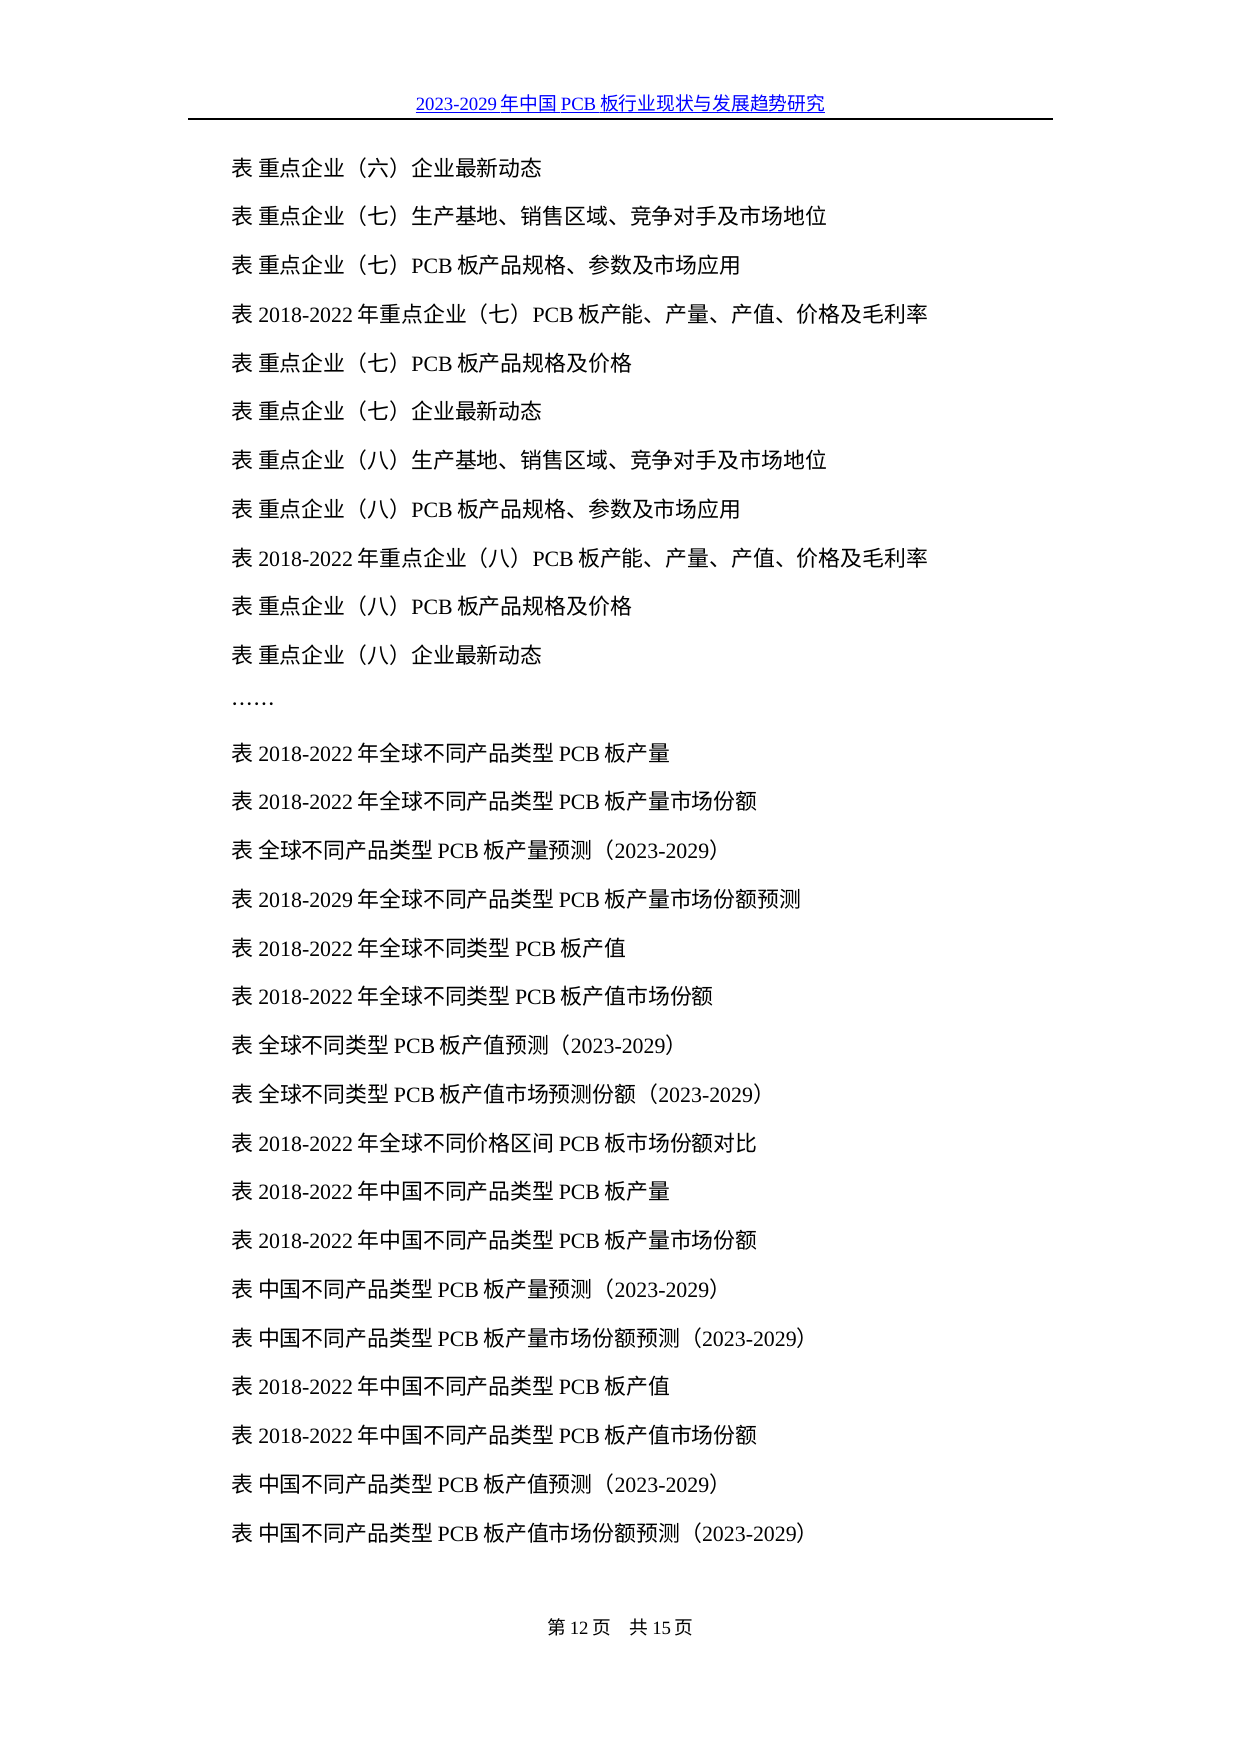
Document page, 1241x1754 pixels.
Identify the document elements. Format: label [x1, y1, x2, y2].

text [187, 150, 1053, 1548]
